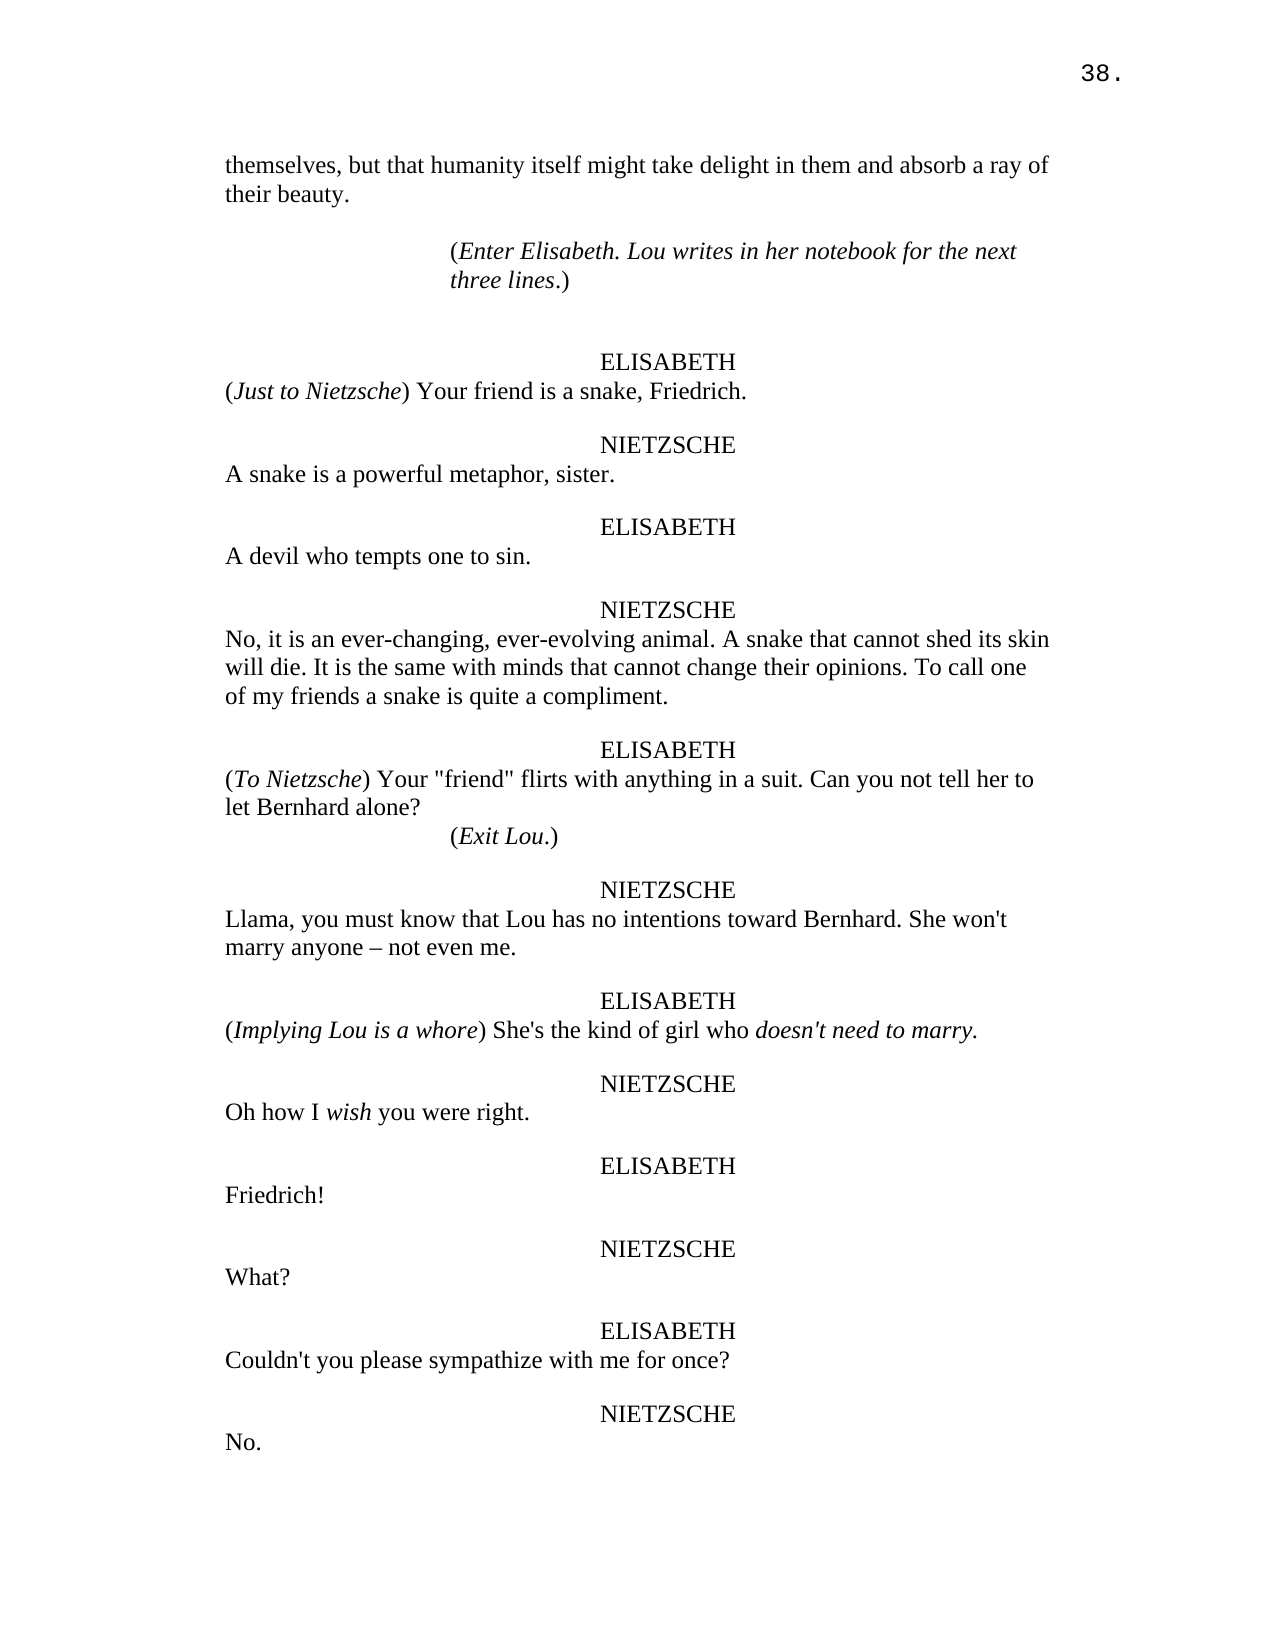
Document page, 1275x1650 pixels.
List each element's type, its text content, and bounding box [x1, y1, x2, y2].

text ELISABETH [600, 1316, 1050, 1345]
text What? [225, 1262, 1050, 1291]
text Friedrich! [225, 1180, 1050, 1209]
text A snake is a powerful metaphor, sister. [225, 459, 1050, 487]
text No. [225, 1427, 1050, 1456]
text Llama, you must know that Lou has no intentions toward Bernhard. She won't marry anyone – not even me. [225, 904, 1050, 961]
text No, it is an ever-changing, ever-evolving animal. A snake that cannot shed its skin will die. It is the same with minds that cannot change their opinions. To call one of my friends a snake is quite a compliment. [225, 624, 1050, 710]
text NIETZSCHE [600, 430, 1050, 459]
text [225, 150, 1050, 207]
text ELISABETH [600, 1151, 1050, 1180]
text (Implying Lou is a whore) She's the kind of girl who doesn't need to marry. [225, 1015, 1050, 1044]
text (Enter Elisabeth. Lou writes in her notebook for the next three lines.) [450, 236, 1050, 294]
text NIETZSCHE [600, 1069, 1050, 1097]
text NIETZSCHE [600, 1234, 1050, 1262]
text (Exit Lou.) [450, 821, 1050, 850]
text Oh how I wish you were right. [225, 1097, 1050, 1126]
text NIETZSCHE [600, 1399, 1050, 1427]
text A devil who tempts one to sin. [225, 541, 1050, 570]
text NIETZSCHE [600, 875, 1050, 904]
text ELISABETH [600, 735, 1050, 764]
text NIETZSCHE [600, 595, 1050, 624]
text ELISABETH [600, 986, 1050, 1015]
text (Just to Nietzsche) Your friend is a snake, Friedrich. [225, 376, 1050, 405]
text ELISABETH [600, 347, 1050, 376]
text (To Nietzsche) Your "friend" flirts with anything in a suit. Can you not tell her to let Bernhard alone? [225, 764, 1050, 821]
text Couldn't you please sympathize with me for once? [225, 1345, 1050, 1374]
text ELISABETH [600, 512, 1050, 541]
